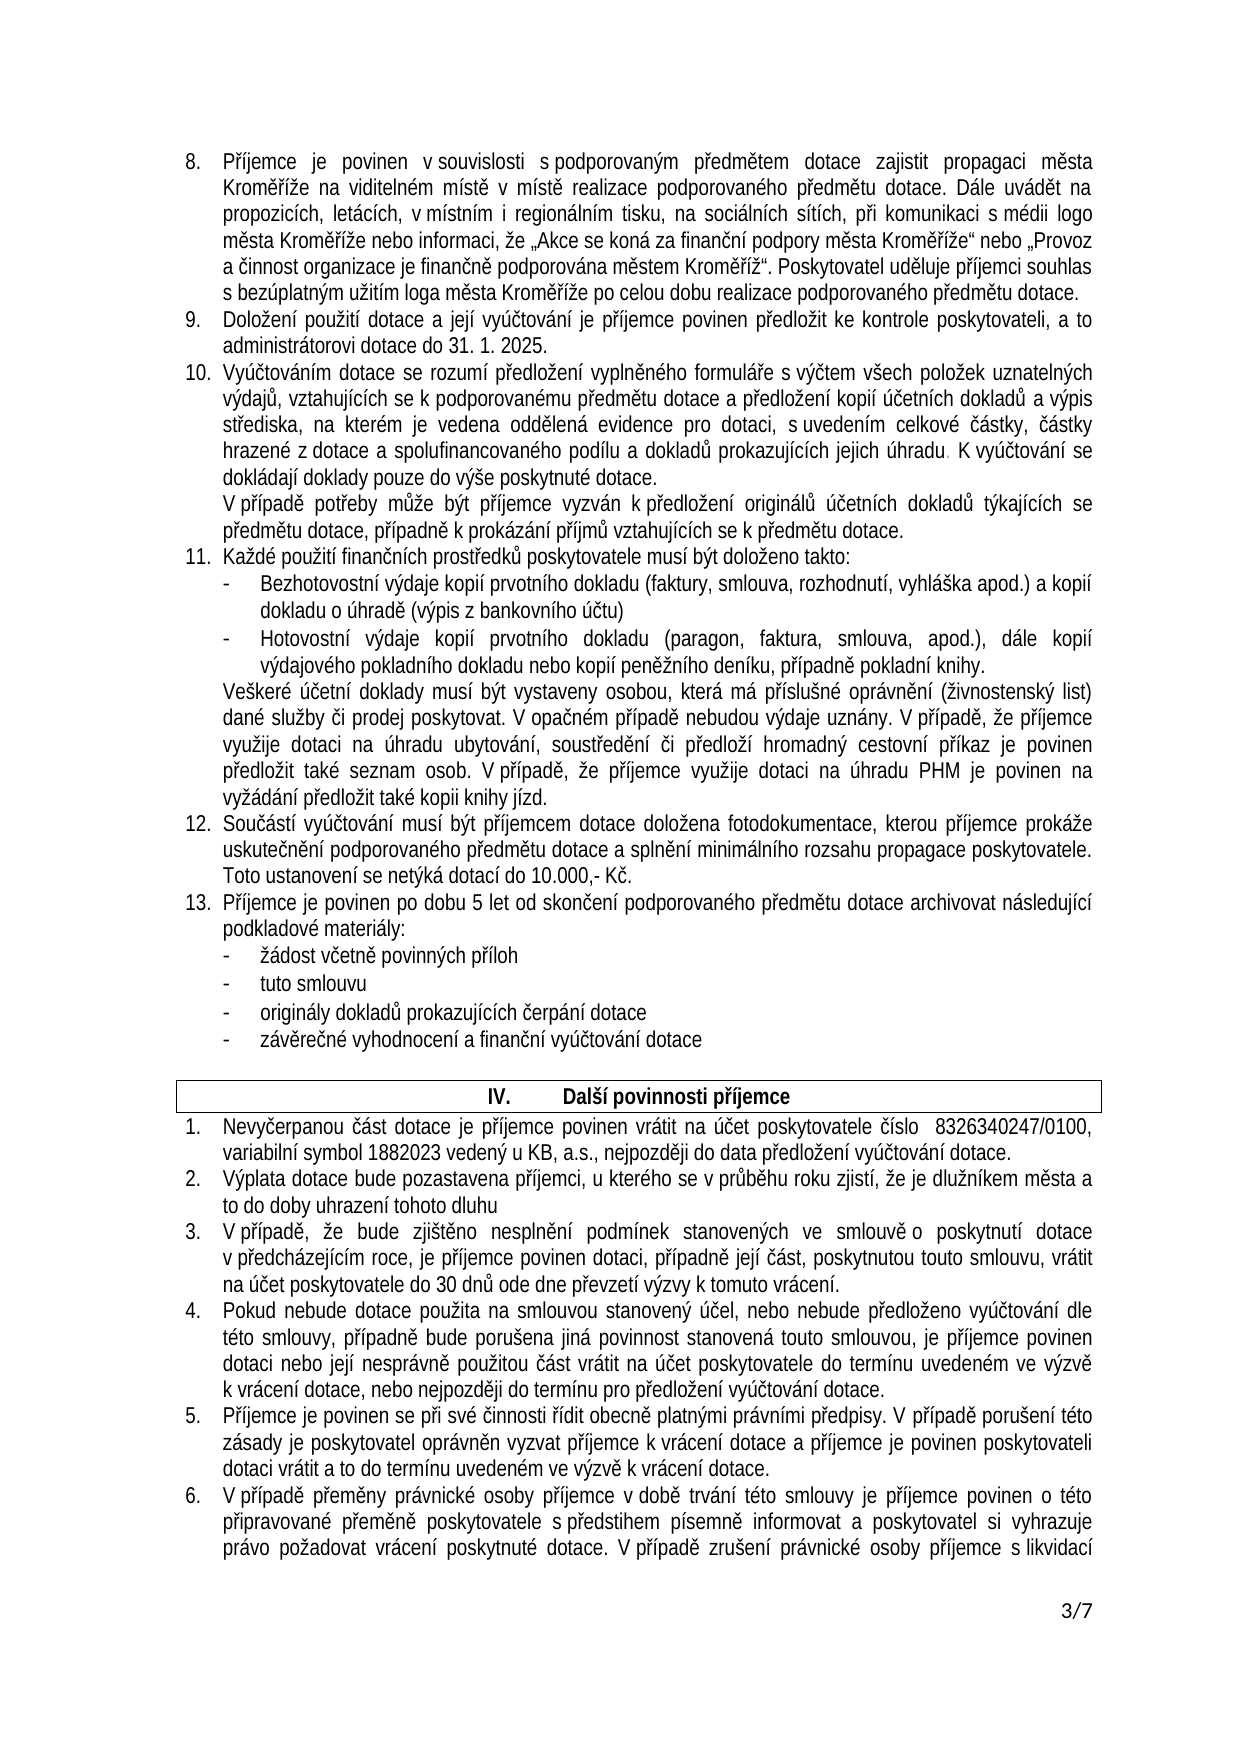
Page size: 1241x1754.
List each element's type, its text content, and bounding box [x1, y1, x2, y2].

list Veškeré účetní doklady musí být vystaveny osobou, která má příslušné oprávnění (živnostenský list) dané služby či prodej poskytovat. V opačném případě nebudou výdaje uznány. V případě, že příjemce využije dotaci na úhradu ubytování, soustředění či předloží hromadný cestovní příkaz je povinen předložit také seznam osob. V případě, že příjemce využije dotaci na úhradu PHM je povinen na vyžádání předložit také kopii knihy jízd. [223, 678, 1093, 810]
list Bezhotovostní výdaje kopií prvotního dokladu (faktury, smlouva, rozhodnutí, vyhláška apod.) a kopií dokladu o úhradě (výpis z bankovního účtu) [223, 569, 1093, 624]
list Doložení použití dotace a její vyúčtování je příjemce povinen předložit ke kontrole poskytovateli, a to administrátorovi dotace do 31. 1. 2025. [185, 306, 1093, 358]
list Další povinnosti příjemce [177, 1081, 1101, 1112]
list Výplata dotace bude pozastavena příjemci, u kterého se v průběhu roku zjistí, že je dlužníkem města a to do doby uhrazení tohoto dluhu [185, 1165, 1093, 1218]
list Vyúčtováním dotace se rozumí předložení vyplněného formuláře s výčtem všech položek uznatelných výdajů, vztahujících se k podporovanému předmětu dotace a předložení kopií účetních dokladů a výpis střediska, na kterém je vedena oddělená evidence pro dotaci, s uvedením celkové částky, částky hrazené z dotace a spolufinancovaného podílu a dokladů prokazujících jejich úhradu. K vyúčtování se dokládají doklady pouze do výše poskytnuté dotace. [185, 358, 1093, 490]
list Příjemce je povinen se při své činnosti řídit obecně platnými právními předpisy. V případě porušení této zásady je poskytovatel oprávněn vyzvat příjemce k vrácení dotace a příjemce je povinen poskytovateli dotaci vrátit a to do termínu uvedeném ve výzvě k vrácení dotace. [185, 1402, 1093, 1482]
list Nevyčerpanou část dotace je příjemce povinen vrátit na účet poskytovatele číslo 8326340247/0100, variabilní symbol 1882023 vedený u KB, a.s., nejpozději do data předložení vyúčtování dotace. [185, 1113, 1093, 1165]
list V případě potřeby může být příjemce vyzván k předložení originálů účetních dokladů týkajících se předmětu dotace, případně k prokázání příjmů vztahujících se k předmětu dotace. [223, 490, 1093, 543]
list tuto smlouvu [223, 969, 1093, 998]
list Součástí vyúčtování musí být příjemcem dotace doložena fotodokumentace, kterou příjemce prokáže uskutečnění podporovaného předmětu dotace a splnění minimálního rozsahu propagace poskytovatele. Toto ustanovení se netýká dotací do 10.000,- Kč. [185, 810, 1093, 889]
list Každé použití finančních prostředků poskytovatele musí být doloženo takto: [185, 543, 1093, 569]
list Hotovostní výdaje kopií prvotního dokladu (paragon, faktura, smlouva, apod.), dále kopií výdajového pokladního dokladu nebo kopií peněžního deníku, případně pokladní knihy. [223, 624, 1093, 678]
list Příjemce je povinen v souvislosti s podporovaným předmětem dotace zajistit propagaci města Kroměříže na viditelném místě v místě realizace podporovaného předmětu dotace. Dále uvádět na propozicích, letácích, v místním i regionálním tisku, na sociálních sítích, při komunikaci s médii logo města Kroměříže nebo informaci, že „Akce se koná za finanční podpory města Kroměříže“ nebo „Provoz a činnost organizace je finančně podporována městem Kroměříž“. Poskytovatel uděluje příjemci souhlas s bezúplatným užitím loga města Kroměříže po celou dobu realizace podporovaného předmětu dotace. [185, 148, 1093, 306]
list Pokud nebude dotace použita na smlouvou stanovený účel, nebo nebude předloženo vyúčtování dle této smlouvy, případně bude porušena jiná povinnost stanovená touto smlouvou, je příjemce povinen dotaci nebo její nesprávně použitou část vrátit na účet poskytovatele do termínu uvedeném ve výzvě k vrácení dotace, nebo nejpozději do termínu pro předložení vyúčtování dotace. [185, 1297, 1093, 1402]
list žádost včetně povinných příloh [223, 942, 1093, 969]
list originály dokladů prokazujících čerpání dotace [223, 998, 1093, 1026]
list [185, 1482, 1093, 1561]
list V případě, že bude zjištěno nesplnění podmínek stanovených ve smlouvě o poskytnutí dotace v předcházejícím roce, je příjemce povinen dotaci, případně její část, poskytnutou touto smlouvu, vrátit na účet poskytovatele do 30 dnů ode dne převzetí výzvy k tomuto vrácení. [185, 1218, 1093, 1297]
list Příjemce je povinen po dobu 5 let od skončení podporovaného předmětu dotace archivovat následující podkladové materiály: [185, 889, 1093, 942]
list závěrečné vyhodnocení a finanční vyúčtování dotace [223, 1026, 1093, 1054]
